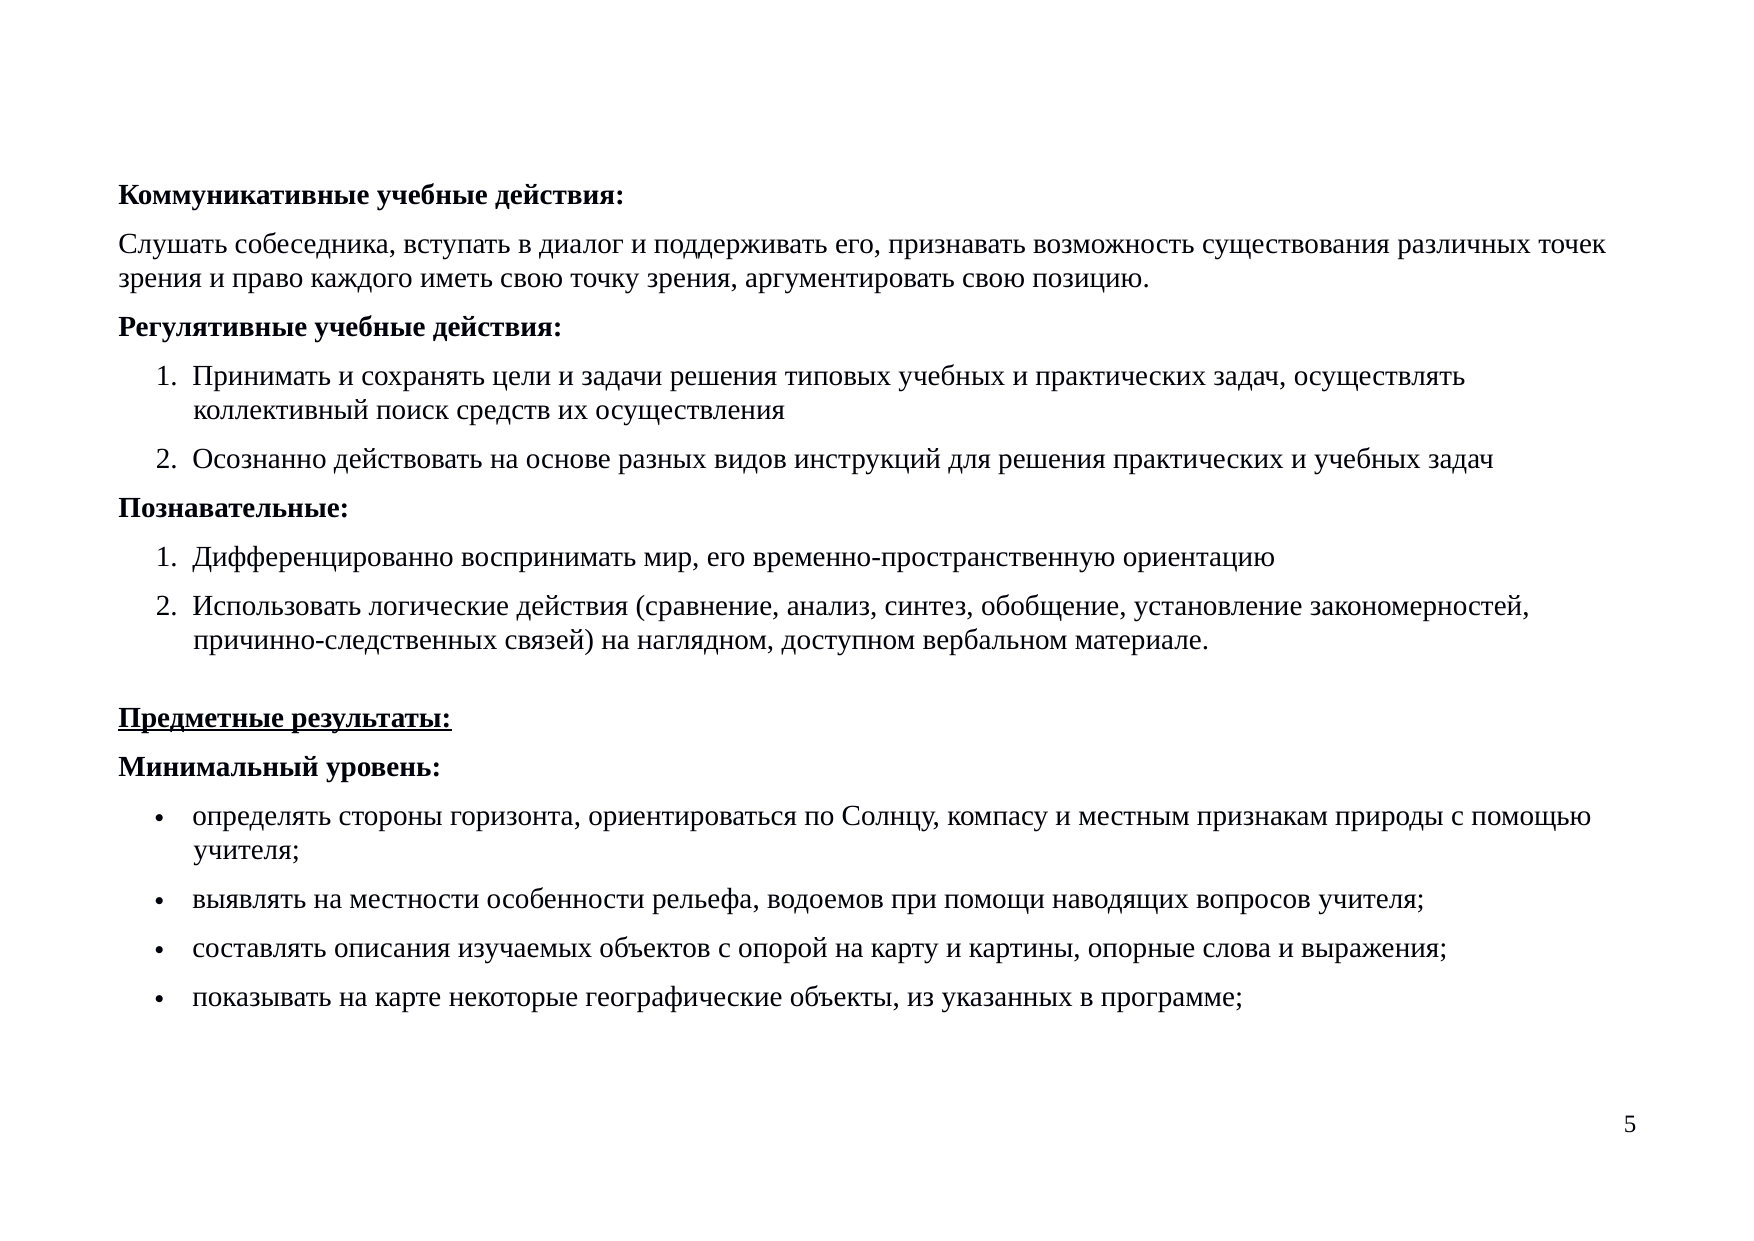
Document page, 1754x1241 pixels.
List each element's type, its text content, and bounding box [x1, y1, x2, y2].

text Минимальный уровень: [118, 749, 1636, 783]
list Принимать и сохранять цели и задачи решения типовых учебных и практических задач, осуществлять коллективный поиск средств их осуществления [156, 358, 1636, 425]
text Коммуникативные учебные действия: [118, 177, 1636, 211]
list Дифференцированно воспринимать мир, его временно-пространственную ориентацию [156, 539, 1636, 573]
text Слушать собеседника, вступать в диалог и поддерживать его, признавать возможность существования различных точек зрения и право каждого иметь свою точку зрения, аргументировать свою позицию. [118, 226, 1636, 293]
text Предметные результаты: [118, 700, 1636, 733]
list выявлять на местности особенности рельефа, водоемов при помощи наводящих вопросов учителя; [156, 881, 1636, 914]
text Регулятивные учебные действия: [118, 309, 1636, 343]
list Использовать логические действия (сравнение, анализ, синтез, обобщение, установление закономерностей, причинно-следственных связей) на наглядном, доступном вербальном материале. [156, 588, 1636, 684]
list Осознанно действовать на основе разных видов инструкций для решения практических и учебных задач [156, 441, 1636, 474]
list составлять описания изучаемых объектов с опорой на карту и картины, опорные слова и выражения; [156, 930, 1636, 964]
list показывать на карте некоторые географические объекты, из указанных в программе; [156, 979, 1636, 1013]
text Познавательные: [118, 490, 1636, 524]
list определять стороны горизонта, ориентироваться по Солнцу, компасу и местным признакам природы с помощью учителя; [156, 798, 1636, 865]
